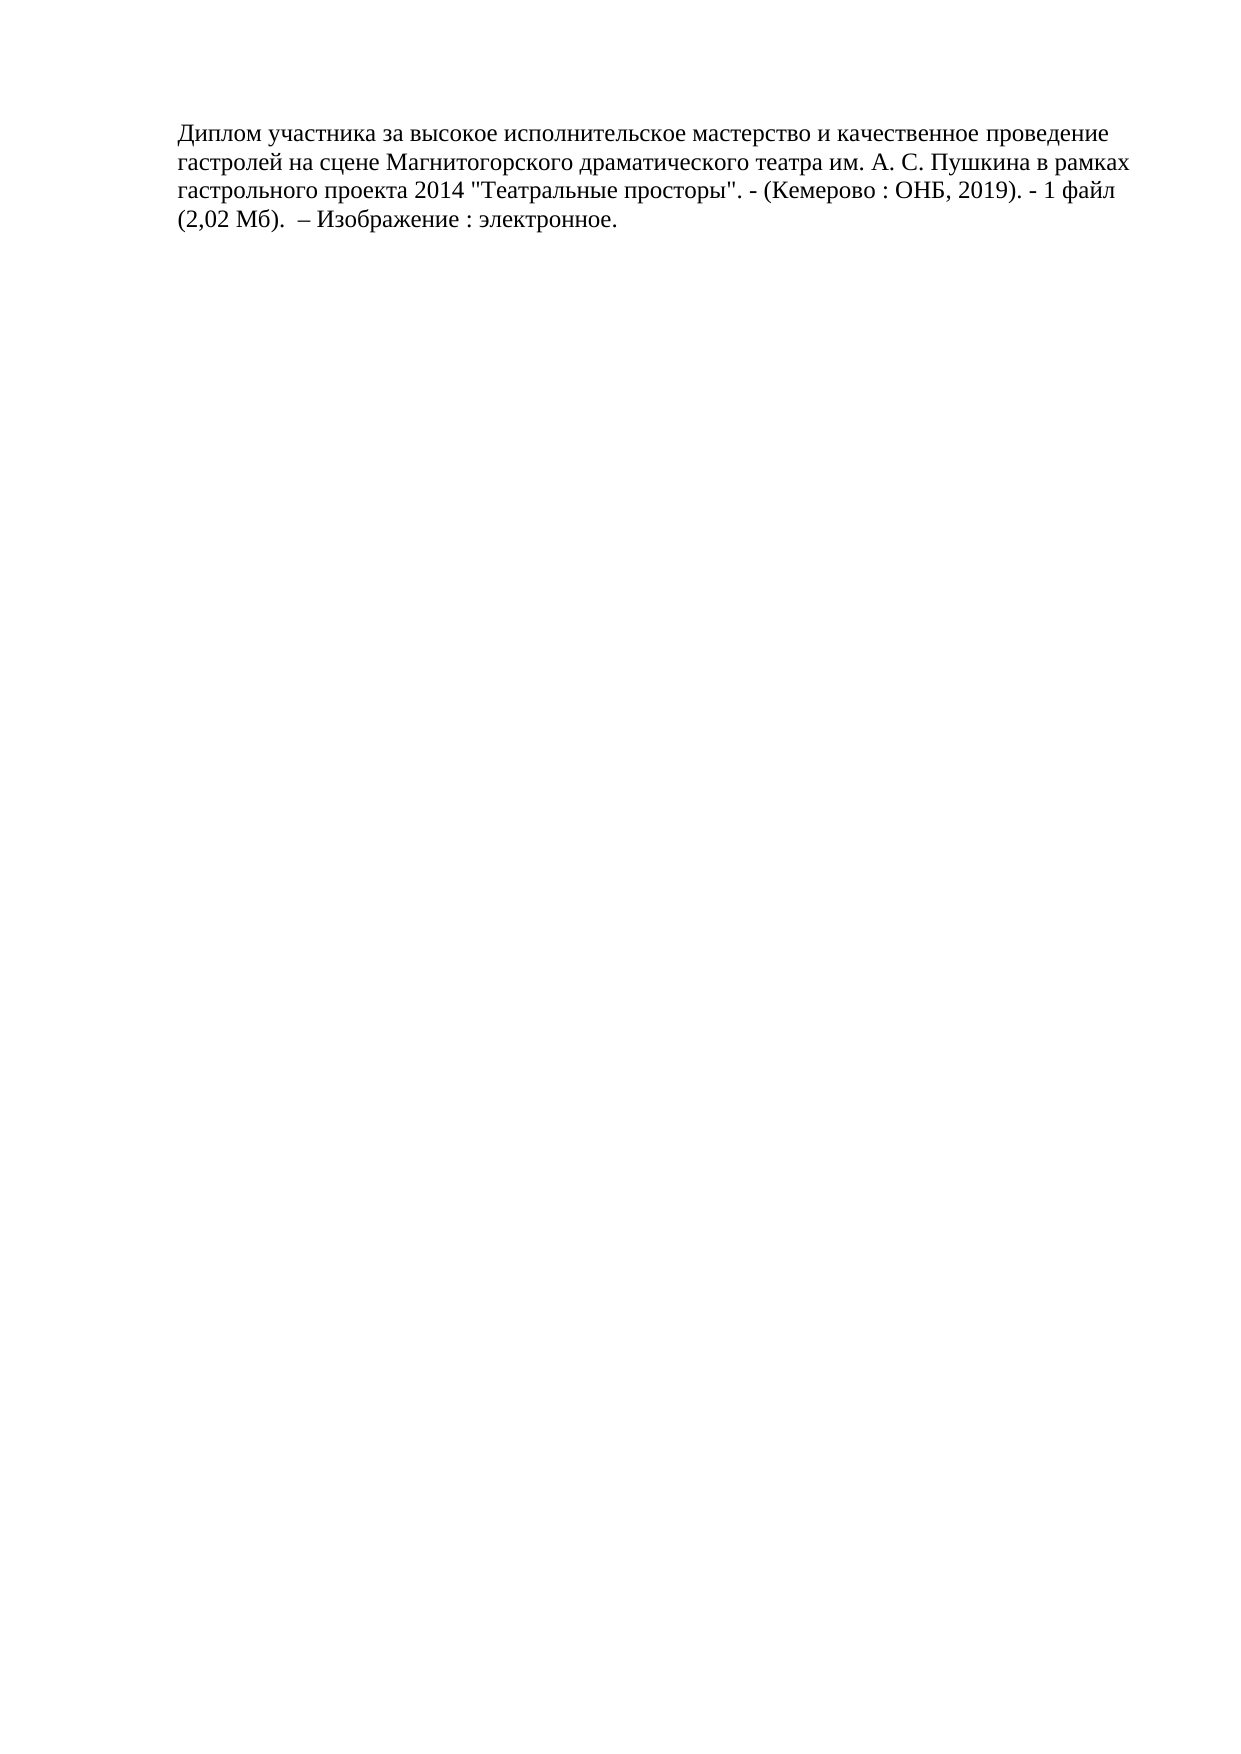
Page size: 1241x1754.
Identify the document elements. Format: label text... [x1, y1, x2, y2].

text Диплом участника за высокое исполнительское мастерство и качественное проведение гастролей на сцене Магнитогорского драматического театра им. А. С. Пушкина в рамках гастрольного проекта 2014 "Театральные просторы". - (Кемерово : ОНБ, 2019). - 1 файл (2,02 Мб). – Изображение : электронное. [177, 118, 1152, 233]
